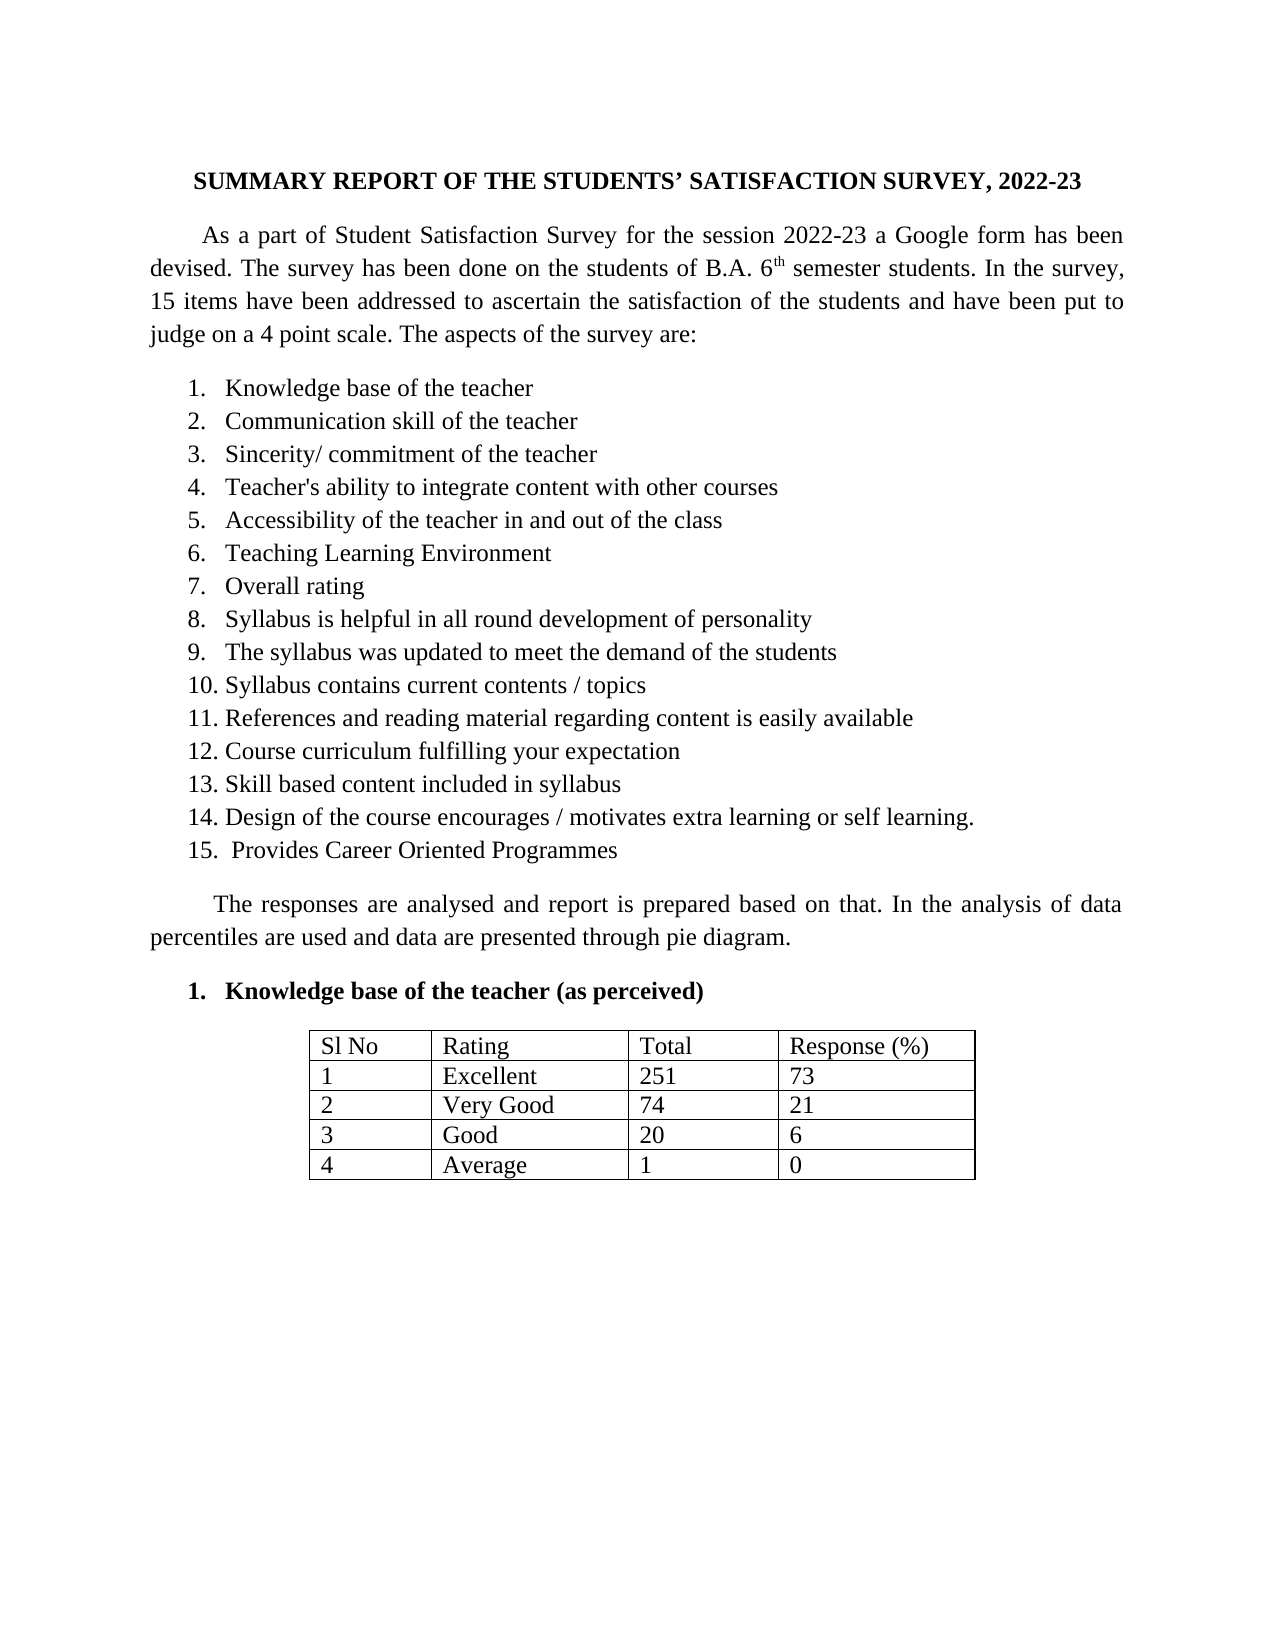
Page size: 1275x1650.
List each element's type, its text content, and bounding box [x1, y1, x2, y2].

table_header Sl No [310, 1031, 431, 1060]
list Syllabus is helpful in all round development of personality [187, 604, 1125, 633]
list Course curriculum fulfilling your expectation [187, 736, 1125, 765]
table_cell 4 [310, 1150, 431, 1179]
list Accessibility of the teacher in and out of the class [187, 505, 1125, 534]
list Provides Career Oriented Programmes [187, 835, 1125, 864]
list Sincerity/ commitment of the teacher [187, 439, 1125, 468]
list Knowledge base of the teacher (as perceived) [187, 976, 1125, 1005]
list Knowledge base of the teacher [187, 373, 1125, 402]
text As a part of Student Satisfaction Survey for the session 2022-23 a Google form has been devised. The survey has been done on the students of B.A. 6th semester students. In the survey, 15 items have been addressed to ascertain the satisfaction of the students and have been put to judge on a 4 point scale. The aspects of the survey are: [150, 220, 1125, 348]
table_cell Average [432, 1150, 628, 1179]
list Teaching Learning Environment [187, 538, 1125, 567]
table_cell 20 [629, 1120, 778, 1149]
table_cell 3 [310, 1120, 431, 1149]
table_cell 1 [310, 1061, 431, 1089]
list Syllabus contains current contents / topics [187, 670, 1125, 699]
table_cell 0 [779, 1150, 974, 1179]
table_cell Excellent [432, 1061, 628, 1089]
table_cell 2 [310, 1091, 431, 1119]
table_header Rating [432, 1031, 628, 1060]
table_header Total [629, 1031, 778, 1060]
list Overall rating [187, 571, 1125, 600]
table_cell 21 [779, 1091, 974, 1119]
table_cell Good [432, 1120, 628, 1149]
table_cell 73 [779, 1061, 974, 1089]
table_cell 251 [629, 1061, 778, 1089]
list Design of the course encourages / motivates extra learning or self learning. [187, 802, 1125, 831]
table_cell Very Good [432, 1091, 628, 1119]
table_cell 6 [779, 1120, 974, 1149]
list Skill based content included in syllabus [187, 769, 1125, 798]
list Teacher's ability to integrate content with other courses [187, 472, 1125, 501]
list References and reading material regarding content is easily available [187, 703, 1125, 732]
table_header Response (%) [779, 1031, 974, 1060]
list The syllabus was updated to meet the demand of the students [187, 637, 1125, 666]
text SUMMARY REPORT OF THE STUDENTS’ SATISFACTION SURVEY, 2022-23 [150, 166, 1125, 195]
list Communication skill of the teacher [187, 406, 1125, 435]
table_cell 1 [629, 1150, 778, 1179]
text The responses are analysed and report is prepared based on that. In the analysis of data percentiles are used and data are presented through pie diagram. [150, 889, 1125, 951]
table_cell 74 [629, 1091, 778, 1119]
